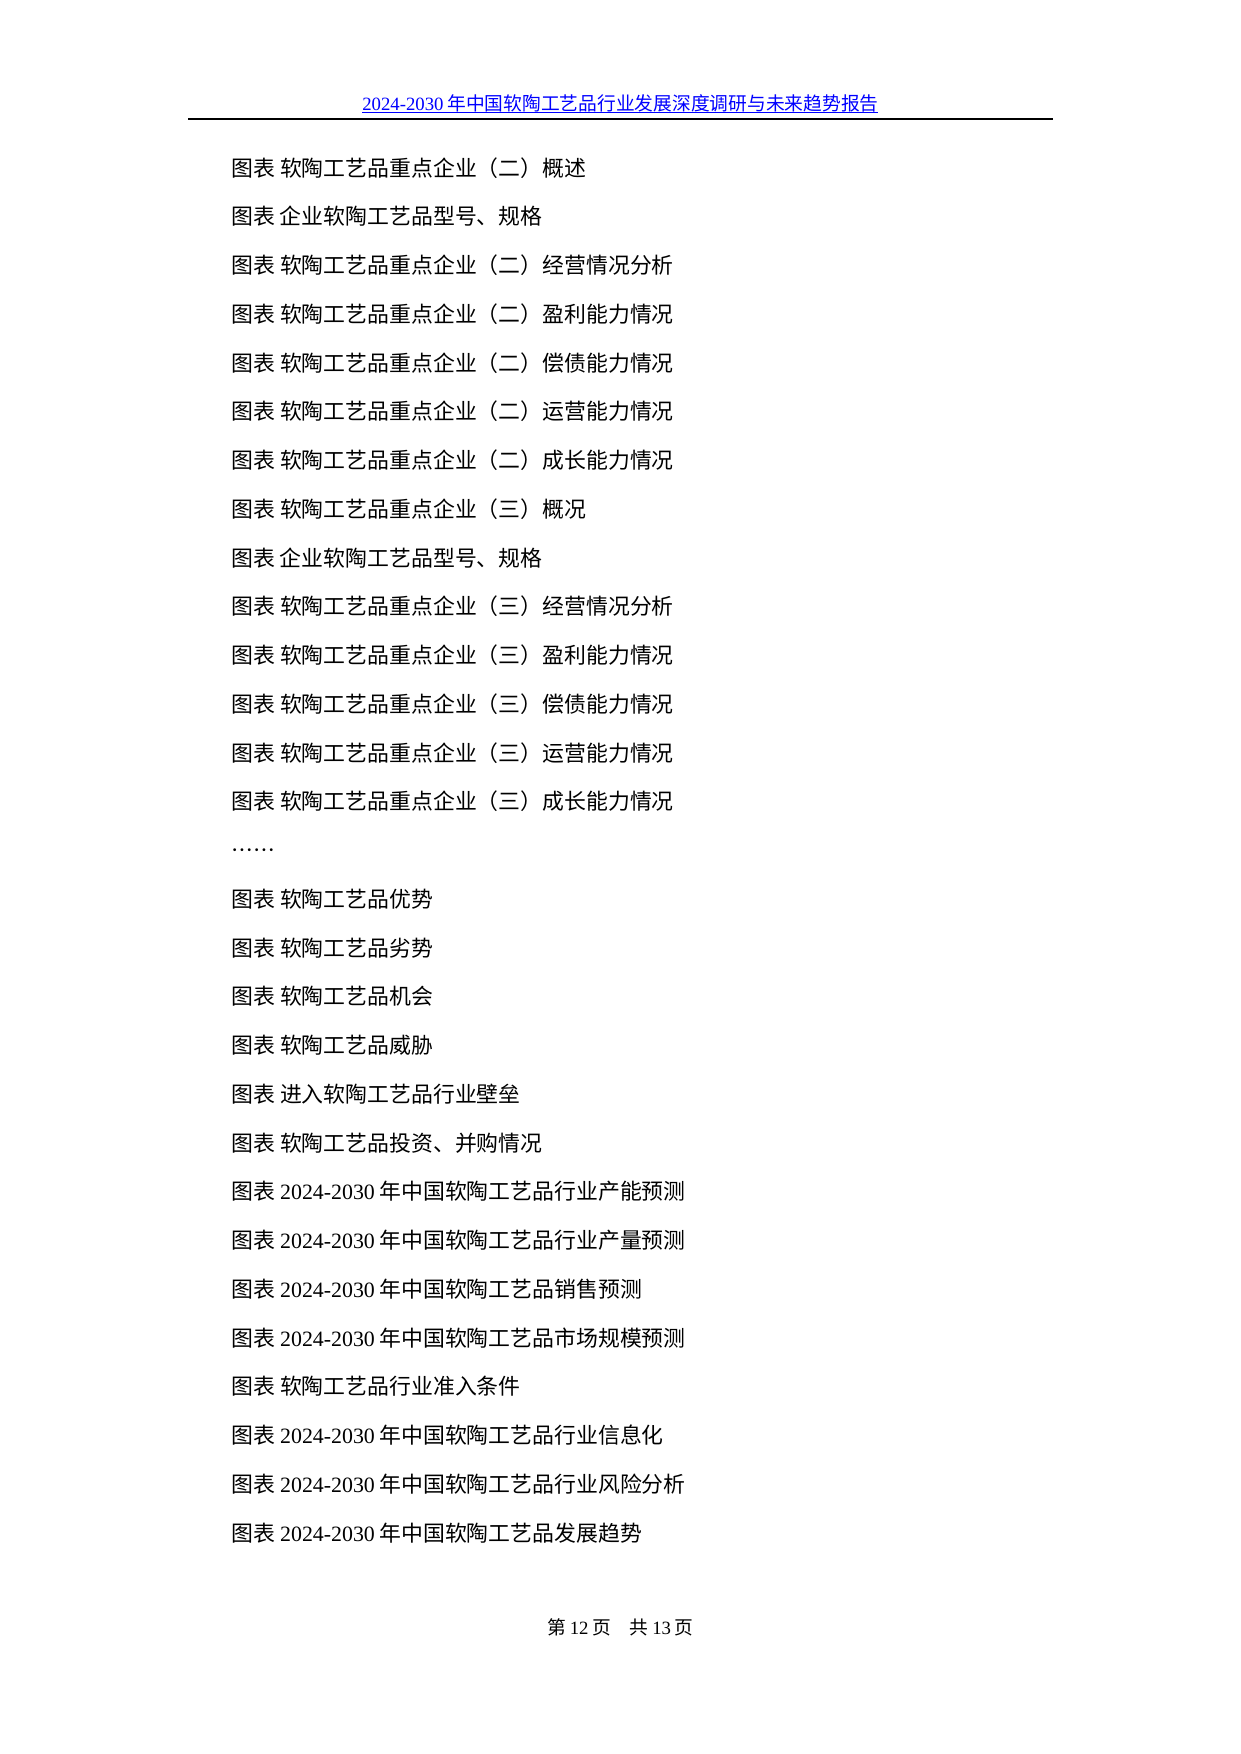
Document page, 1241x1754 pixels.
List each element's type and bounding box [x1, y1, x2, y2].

text [187, 150, 1053, 1548]
